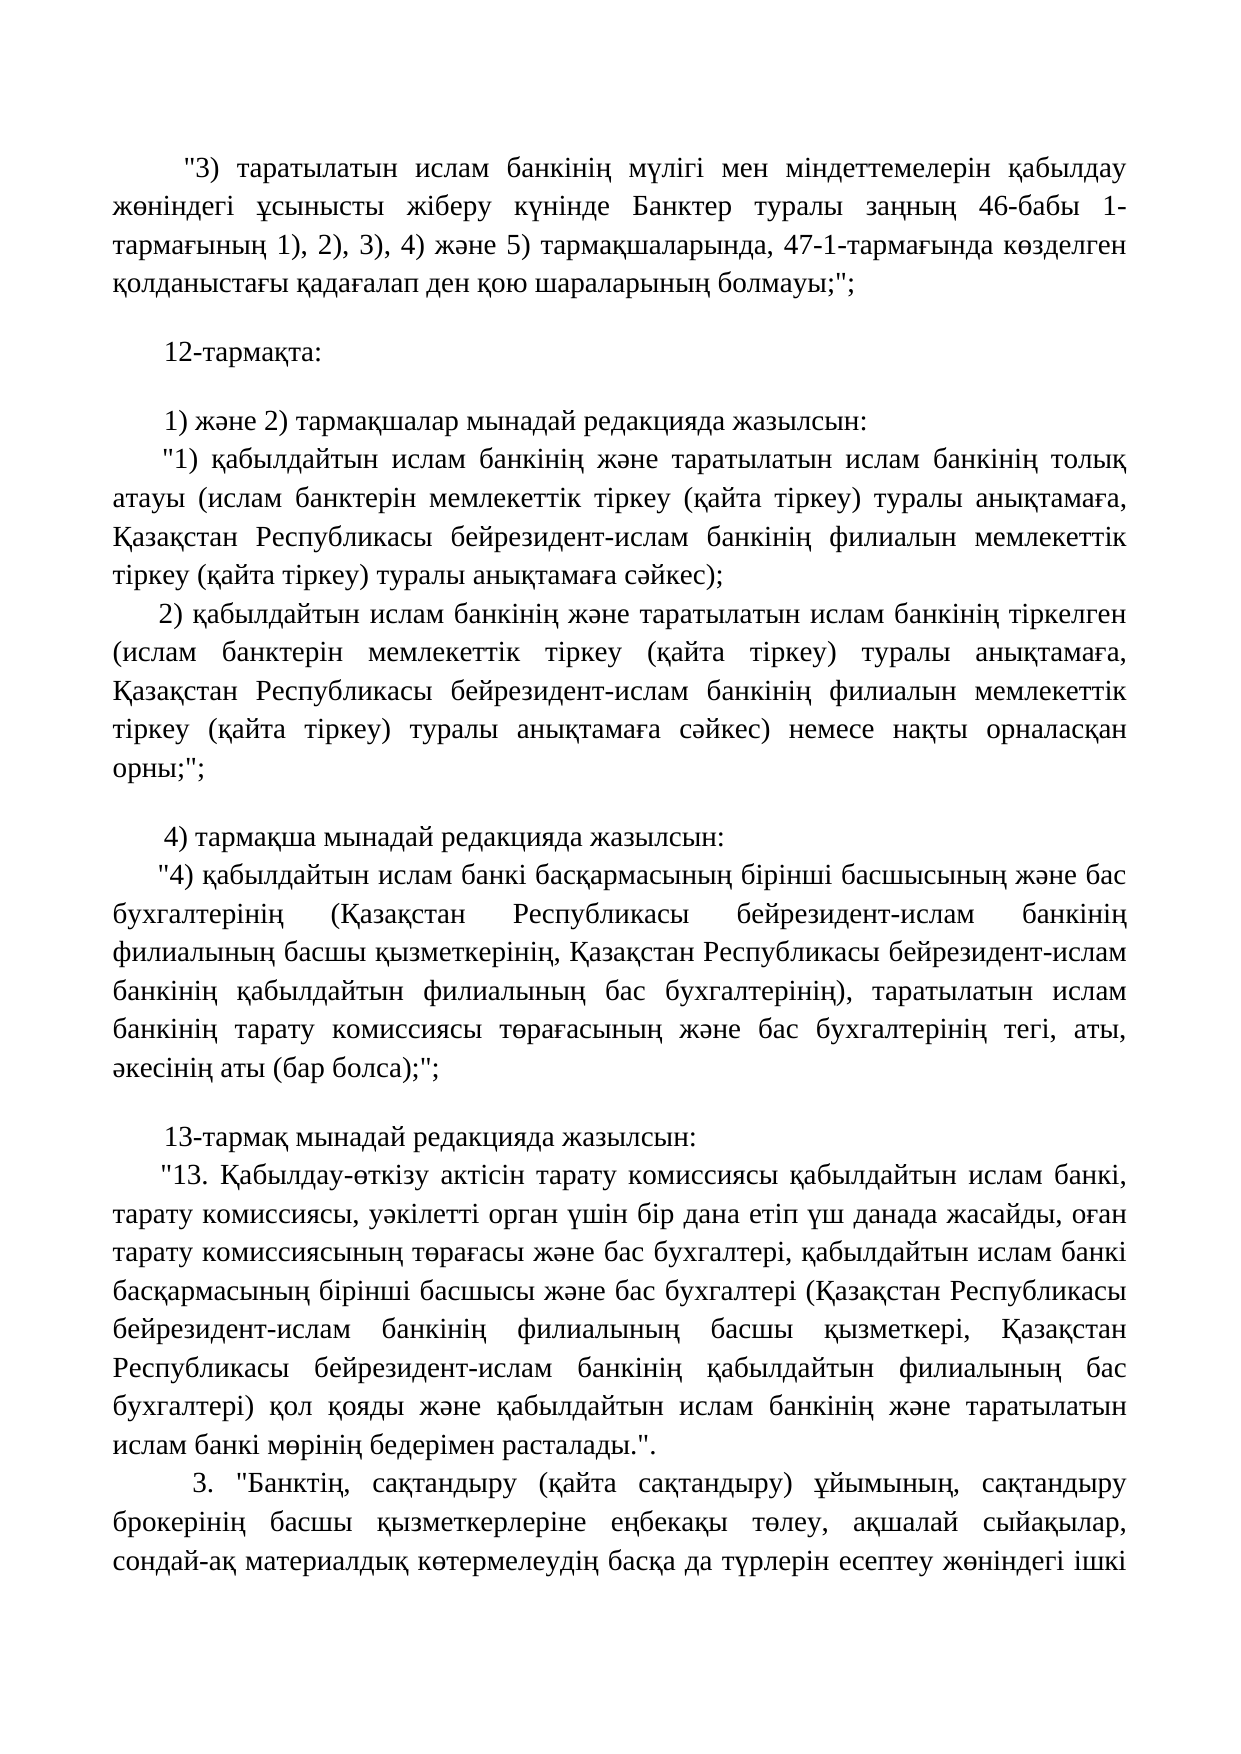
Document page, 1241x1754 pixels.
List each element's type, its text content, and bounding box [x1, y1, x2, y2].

text "3) таратылатын ислам банкінің мүлігі мен міндеттемелерін қабылдау жөніндегі ұсынысты жіберу күнінде Банктер туралы заңның 46-бабы 1-тармағының 1), 2), 3), 4) және 5) тармақшаларында, 47-1-тармағында көзделген қолданыстағы қадағалап ден қою шараларының болмауы;"; [112, 150, 1128, 299]
text 13-тармақ мынадай редакцияда жазылсын: [112, 1119, 1128, 1152]
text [112, 1466, 1128, 1576]
text "4) қабылдайтын ислам банкі басқармасының бірінші басшысының және бас бухгалтерінің (Қазақстан Республикасы бейрезидент-ислам банкінің филиалының басшы қызметкерінің, Қазақстан Республикасы бейрезидент-ислам банкінің қабылдайтын филиалының бас бухгалтерінің), таратылатын ислам банкінің тарату комиссиясы төрағасының және бас бухгалтерінің тегі, аты, әкесінің аты (бар болса);"; [112, 857, 1128, 1083]
text 12-тармақта: [112, 334, 1128, 368]
text "1) қабылдайтын ислам банкінің және таратылатын ислам банкінің толық атауы (ислам банктерін мемлекеттік тіркеу (қайта тіркеу) туралы анықтамаға, Қазақстан Республикасы бейрезидент-ислам банкінің филиалын мемлекеттік тіркеу (қайта тіркеу) туралы анықтамаға сәйкес); [112, 442, 1128, 591]
text "13. Қабылдау-өткізу актісін тарату комиссиясы қабылдайтын ислам банкі, тарату комиссиясы, уәкілетті орган үшін бір дана етіп үш данада жасайды, оған тарату комиссиясының төрағасы және бас бухгалтері, қабылдайтын ислам банкі басқармасының бірінші басшысы және бас бухгалтері (Қазақстан Республикасы бейрезидент-ислам банкінің филиалының басшы қызметкері, Қазақстан Республикасы бейрезидент-ислам банкінің қабылдайтын филиалының бас бухгалтері) қол қояды және қабылдайтын ислам банкінің және таратылатын ислам банкі мөрінің бедерімен расталады.". [112, 1157, 1128, 1461]
text 1) және 2) тармақшалар мынадай редакцияда жазылсын: [112, 403, 1128, 437]
text 2) қабылдайтын ислам банкінің және таратылатын ислам банкінің тіркелген (ислам банктерін мемлекеттік тіркеу (қайта тіркеу) туралы анықтамаға, Қазақстан Республикасы бейрезидент-ислам банкінің филиалын мемлекеттік тіркеу (қайта тіркеу) туралы анықтамаға сәйкес) немесе нақты орналасқан орны;"; [112, 596, 1128, 783]
text 4) тармақша мынадай редакцияда жазылсын: [112, 819, 1128, 852]
